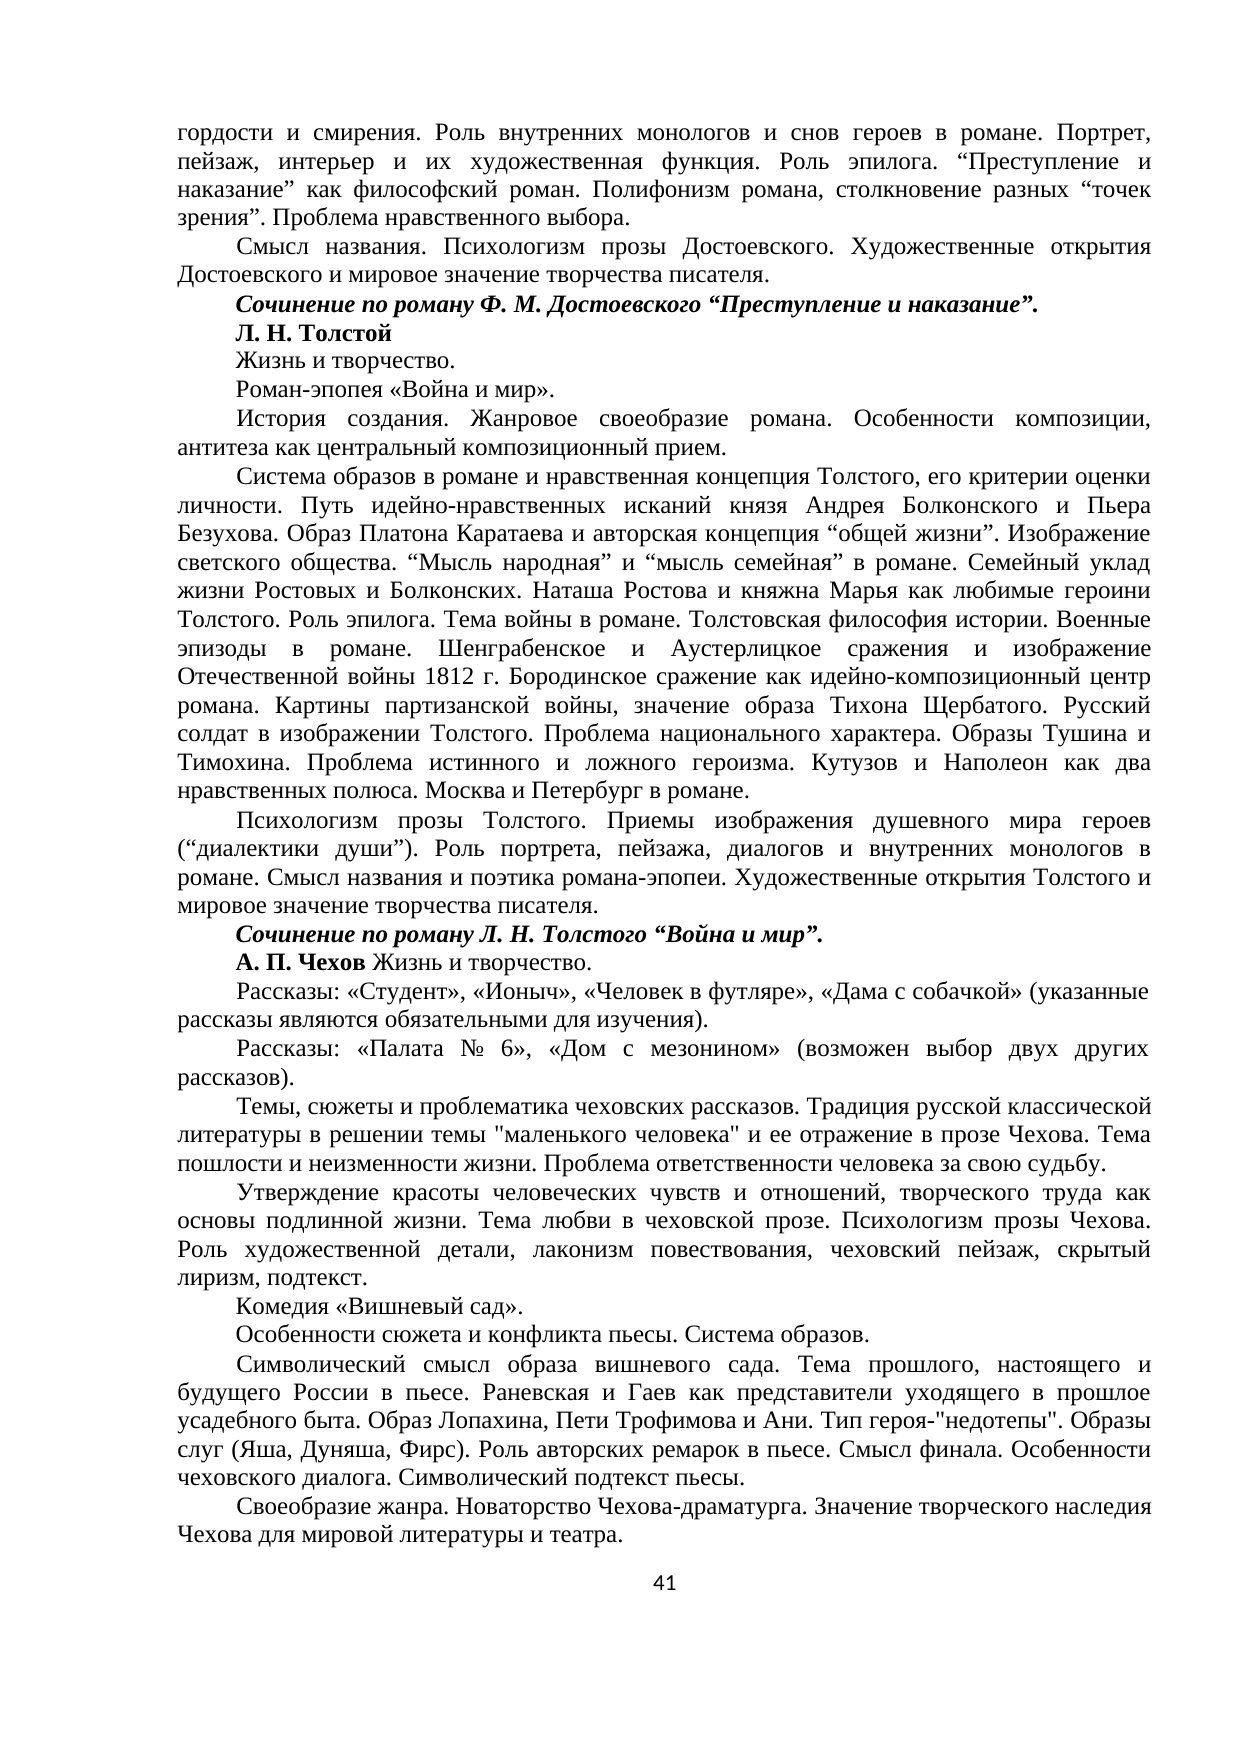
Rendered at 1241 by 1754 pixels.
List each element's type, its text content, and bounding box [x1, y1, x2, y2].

text Темы, сюжеты и проблематика чеховских рассказов. Традиция русской классической литературы в решении темы "маленького человека" и ее отражение в прозе Чехова. Тема пошлости и неизменности жизни. Проблема ответственности человека за свою судьбу. [177, 1092, 1152, 1176]
text Система образов в романе и нравственная концепция Толстого, его критерии оценки личности. Путь идейно-нравственных исканий князя Андрея Болконского и Пьера Безухова. Образ Платона Каратаева и авторская концепция “общей жизни”. Изображение светского общества. “Мысль народная” и “мысль семейная” в романе. Семейный уклад жизни Ростовых и Болконских. Наташа Ростова и княжна Марья как любимые героини Толстого. Роль эпилога. Тема войны в романе. Толстовская философия истории. Военные эпизоды в романе. Шенграбенское и Аустерлицкое сражения и изображение Отечественной войны 1812 г. Бородинское сражение как идейно-композиционный центр романа. Картины партизанской войны, значение образа Тихона Щербатого. Русский солдат в изображении Толстого. Проблема национального характера. Образы Тушина и Тимохина. Проблема истинного и ложного героизма. Кутузов и Наполеон как два нравственных полюса. Москва и Петербург в романе. [177, 462, 1152, 804]
text Роман-эпопея «Война и мир». [235, 374, 1152, 403]
text Рассказы: «Палата № 6», «Дом с мезонином» (возможен выбор двух других рассказов). [177, 1034, 1150, 1090]
text Сочинение по роману Ф. М. Достоевского “Преступление и наказание”. [235, 289, 1152, 318]
text История создания. Жанровое своеобразие романа. Особенности композиции, антитеза как центральный композиционный прием. [177, 404, 1152, 460]
text А. П. Чехов Жизнь и творчество. [235, 948, 1152, 976]
text Комедия «Вишневый сад». [235, 1291, 1152, 1319]
text гордости и смирения. Роль внутренних монологов и снов героев в романе. Портрет, пейзаж, интерьер и их художественная функция. Роль эпилога. “Преступление и наказание” как философский роман. Полифонизм романа, столкновение разных “точек зрения”. Проблема нравственного выбора. [177, 118, 1152, 231]
text Жизнь и творчество. [235, 346, 1152, 374]
text Своеобразие жанра. Новаторство Чехова-драматурга. Значение творческого наследия Чехова для мировой литературы и театра. [177, 1492, 1152, 1548]
text Смысл названия. Психологизм прозы Достоевского. Художественные открытия Достоевского и мировое значение творчества писателя. [177, 232, 1152, 288]
text Психологизм прозы Толстого. Приемы изображения душевного мира героев (“диалектики души”). Роль портрета, пейзажа, диалогов и внутренних монологов в романе. Смысл названия и поэтика романа-эпопеи. Художественные открытия Толстого и мировое значение творчества писателя. [177, 806, 1152, 918]
text Рассказы: «Студент», «Ионыч», «Человек в футляре», «Дама с собачкой» (указанные рассказы являются обязательными для изучения). [177, 977, 1150, 1033]
text Утверждение красоты человеческих чувств и отношений, творческого труда как основы подлинной жизни. Тема любви в чеховской прозе. Психологизм прозы Чехова. Роль художественной детали, лаконизм повествования, чеховский пейзаж, скрытый лиризм, подтекст. [177, 1178, 1152, 1291]
text Сочинение по роману Л. Н. Толстого “Война и мир”. [235, 919, 1152, 948]
text Особенности сюжета и конфликта пьесы. Система образов. [235, 1319, 1152, 1348]
text Символический смысл образа вишневого сада. Тема прошлого, настоящего и будущего России в пьесе. Раневская и Гаев как представители уходящего в прошлое усадебного быта. Образ Лопахина, Пети Трофимова и Ани. Тип героя-"недотепы". Образы слуг (Яша, Дуняша, Фирс). Роль авторских ремарок в пьесе. Смысл финала. Особенности чеховского диалога. Символический подтекст пьесы. [177, 1349, 1152, 1491]
text 41 [150, 1568, 1179, 1596]
text Л. Н. Толстой [235, 318, 1152, 346]
